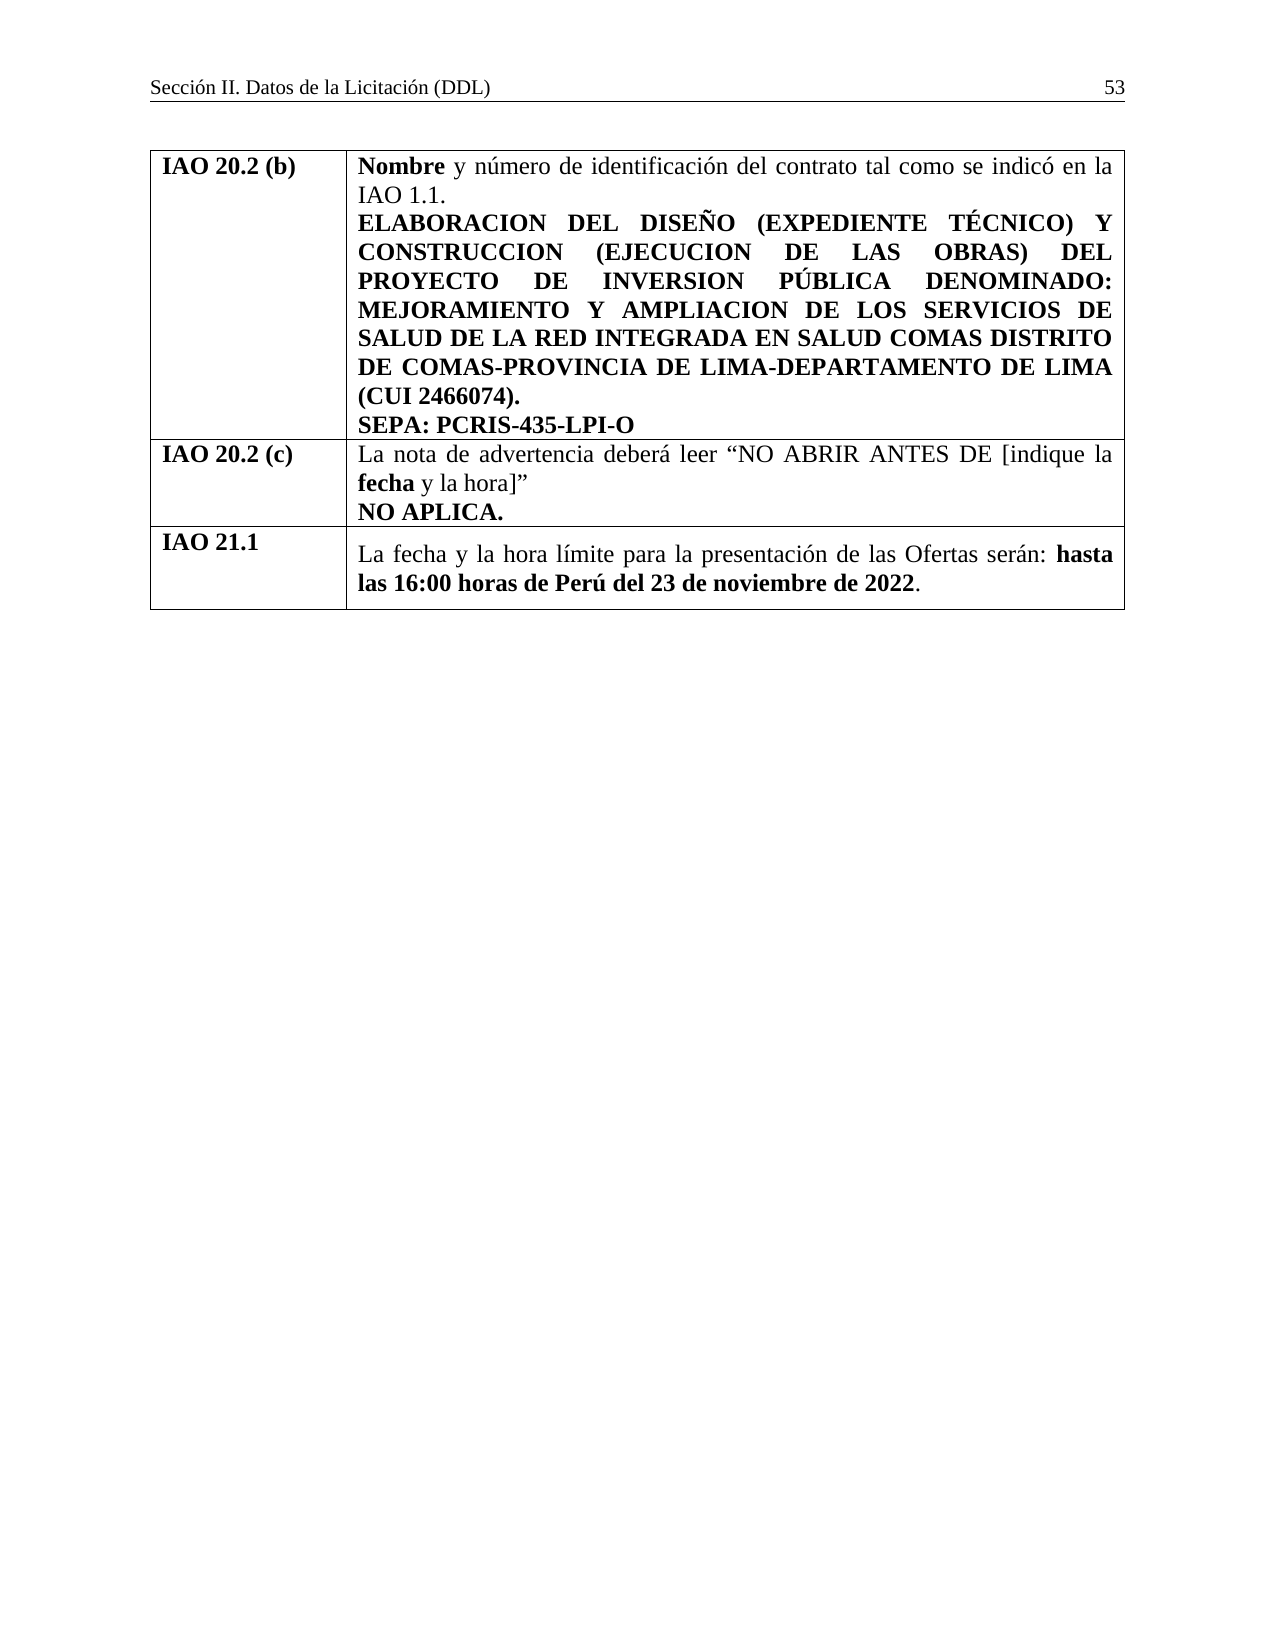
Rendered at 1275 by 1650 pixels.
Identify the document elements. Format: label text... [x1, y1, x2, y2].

table_cell IAO 20.2 (b) [151, 151, 346, 438]
table_cell IAO 21.1 [151, 527, 346, 609]
table_cell Nombre y número de identificación del contrato tal como se indicó en la IAO 1.1. ELABORACION DEL DISEÑO (EXPEDIENTE TÉCNICO) Y CONSTRUCCION (EJECUCION DE LAS OBRAS) DEL PROYECTO DE INVERSION PÚBLICA DENOMINADO: MEJORAMIENTO Y AMPLIACION DE LOS SERVICIOS DE SALUD DE LA RED INTEGRADA EN SALUD COMAS DISTRITO DE COMAS-PROVINCIA DE LIMA-DEPARTAMENTO DE LIMA (CUI 2466074). SEPA: PCRIS-435-LPI-O [347, 151, 1124, 438]
table_cell IAO 20.2 (c) [151, 440, 346, 526]
table_cell La nota de advertencia deberá leer “NO ABRIR ANTES DE [indique la fecha y la hora]” NO APLICA. [347, 440, 1124, 526]
table_cell La fecha y la hora límite para la presentación de las Ofertas serán: hasta las 16:00 horas de Perú del 23 de noviembre de 2022. [347, 527, 1124, 609]
